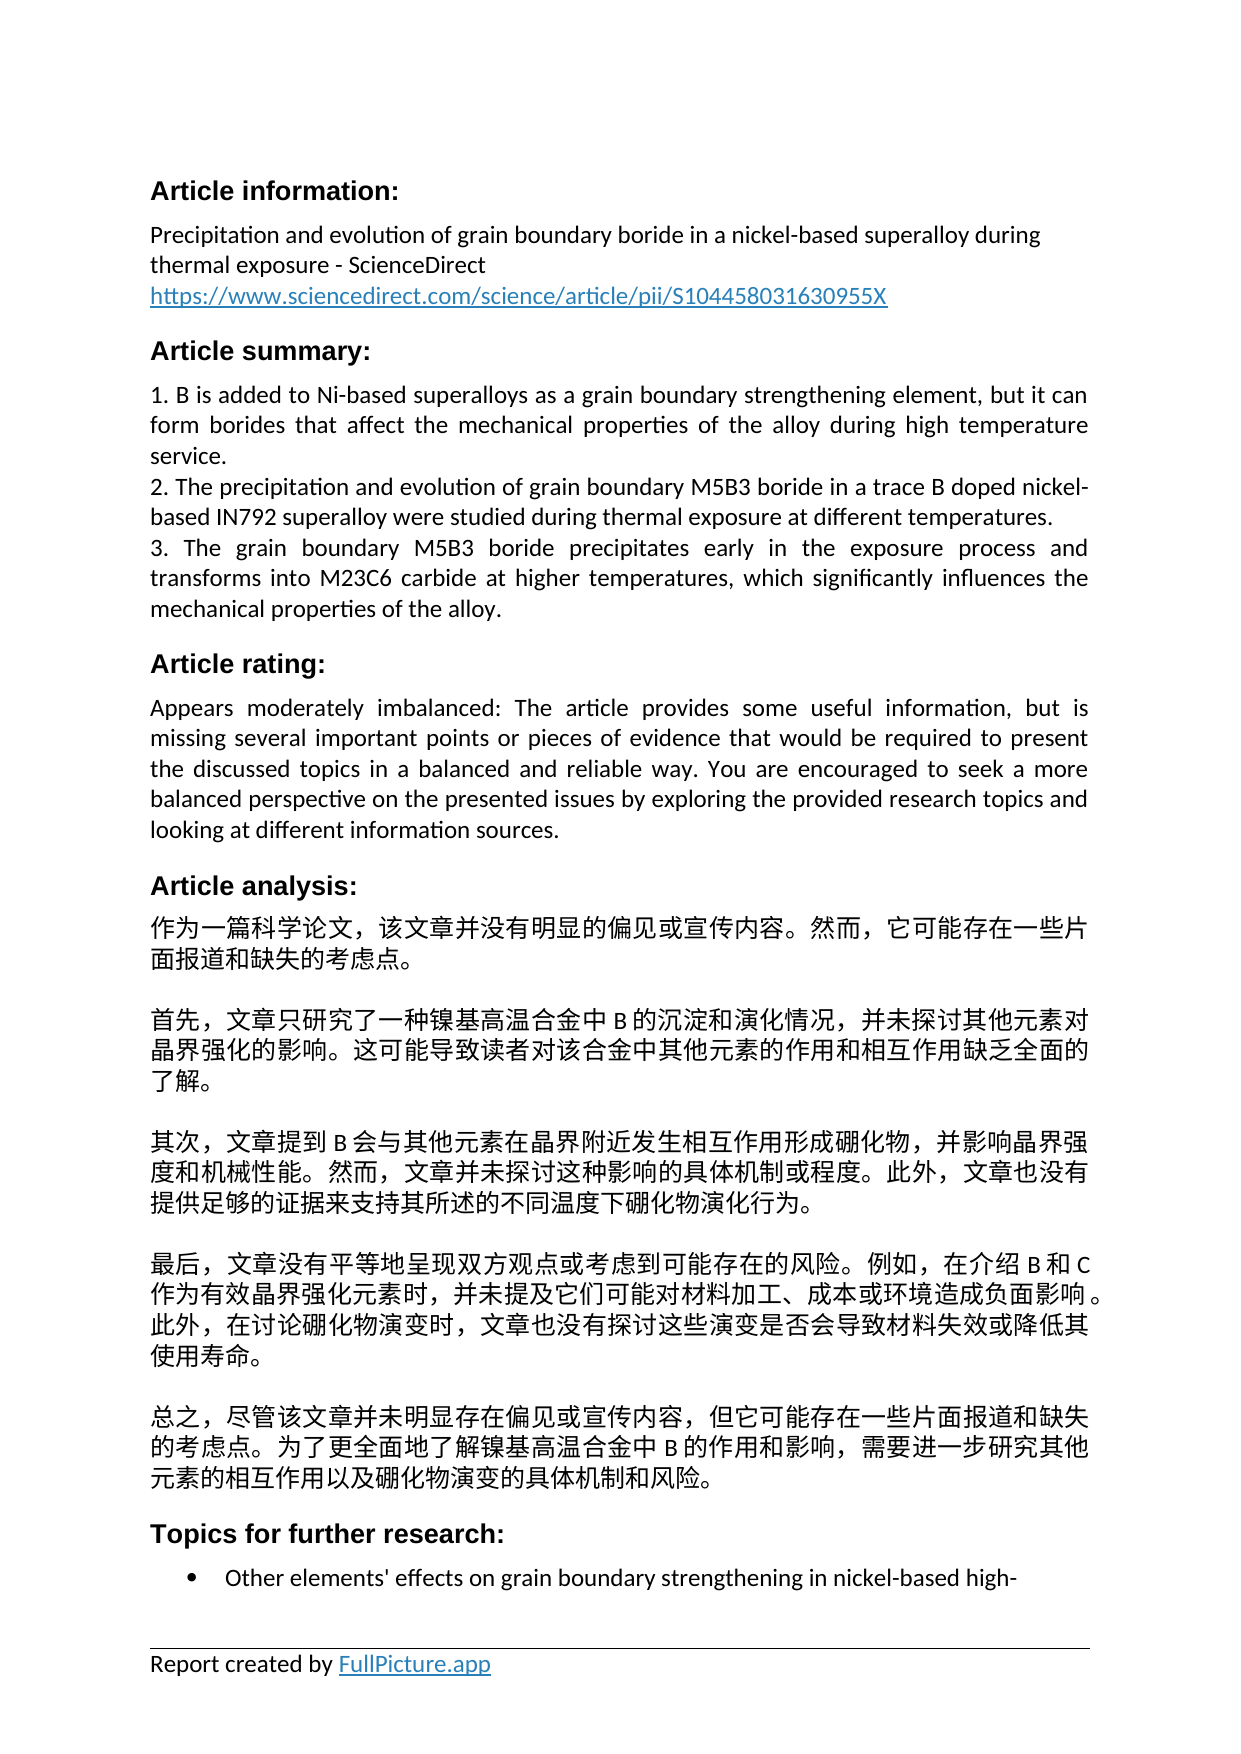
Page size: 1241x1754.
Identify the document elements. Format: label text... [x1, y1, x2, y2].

text 首先，文章只研究了一种镍基高温合金中B的沉淀和演化情况，并未探讨其他元素对晶界强化的影响。这可能导致读者对该合金中其他元素的作用和相互作用缺乏全面的了解。 [150, 1005, 1090, 1096]
text Appears moderately imbalanced: The article provides some useful information, but is missing several important points or pieces of evidence that would be required to present the discussed topics in a balanced and reliable way. You are encouraged to seek a more balanced perspective on the presented issues by exploring the provided research topics and looking at different information sources. [150, 692, 1090, 844]
subtitle Article summary: [150, 335, 1090, 367]
text 2. The precipitation and evolution of grain boundary M5B3 boride in a trace B doped nickel-based IN792 superalloy were studied during thermal exposure at different temperatures. [150, 471, 1090, 532]
subtitle Article information: [150, 175, 1090, 206]
subtitle Article rating: [150, 648, 1090, 679]
text 作为一篇科学论文，该文章并没有明显的偏见或宣传内容。然而，它可能存在一些片面报道和缺失的考虑点。 [150, 913, 1090, 974]
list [187, 1562, 1090, 1592]
text Precipitation and evolution of grain boundary boride in a nickel-based superalloy during thermal exposure - ScienceDirecthttps://www.sciencedirect.com/science/article/pii/S104458031630955X [150, 219, 1090, 310]
text 其次，文章提到B会与其他元素在晶界附近发生相互作用形成硼化物，并影响晶界强度和机械性能。然而，文章并未探讨这种影响的具体机制或程度。此外，文章也没有提供足够的证据来支持其所述的不同温度下硼化物演化行为。 [150, 1127, 1090, 1218]
subtitle Topics for further research: [150, 1518, 1090, 1549]
text 3. The grain boundary M5B3 boride precipitates early in the exposure process and transforms into M23C6 carbide at higher temperatures, which significantly influences the mechanical properties of the alloy. [150, 532, 1090, 623]
text 总之，尽管该文章并未明显存在偏见或宣传内容，但它可能存在一些片面报道和缺失的考虑点。为了更全面地了解镍基高温合金中B的作用和影响，需要进一步研究其他元素的相互作用以及硼化物演变的具体机制和风险。 [150, 1402, 1090, 1493]
text 1. B is added to Ni-based superalloys as a grain boundary strengthening element, but it can form borides that affect the mechanical properties of the alloy during high temperature service. [150, 379, 1090, 471]
subtitle Article analysis: [150, 869, 1090, 901]
text 最后，文章没有平等地呈现双方观点或考虑到可能存在的风险。例如，在介绍B和C作为有效晶界强化元素时，并未提及它们可能对材料加工、成本或环境造成负面影响。此外，在讨论硼化物演变时，文章也没有探讨这些演变是否会导致材料失效或降低其使用寿命。 [150, 1249, 1090, 1371]
